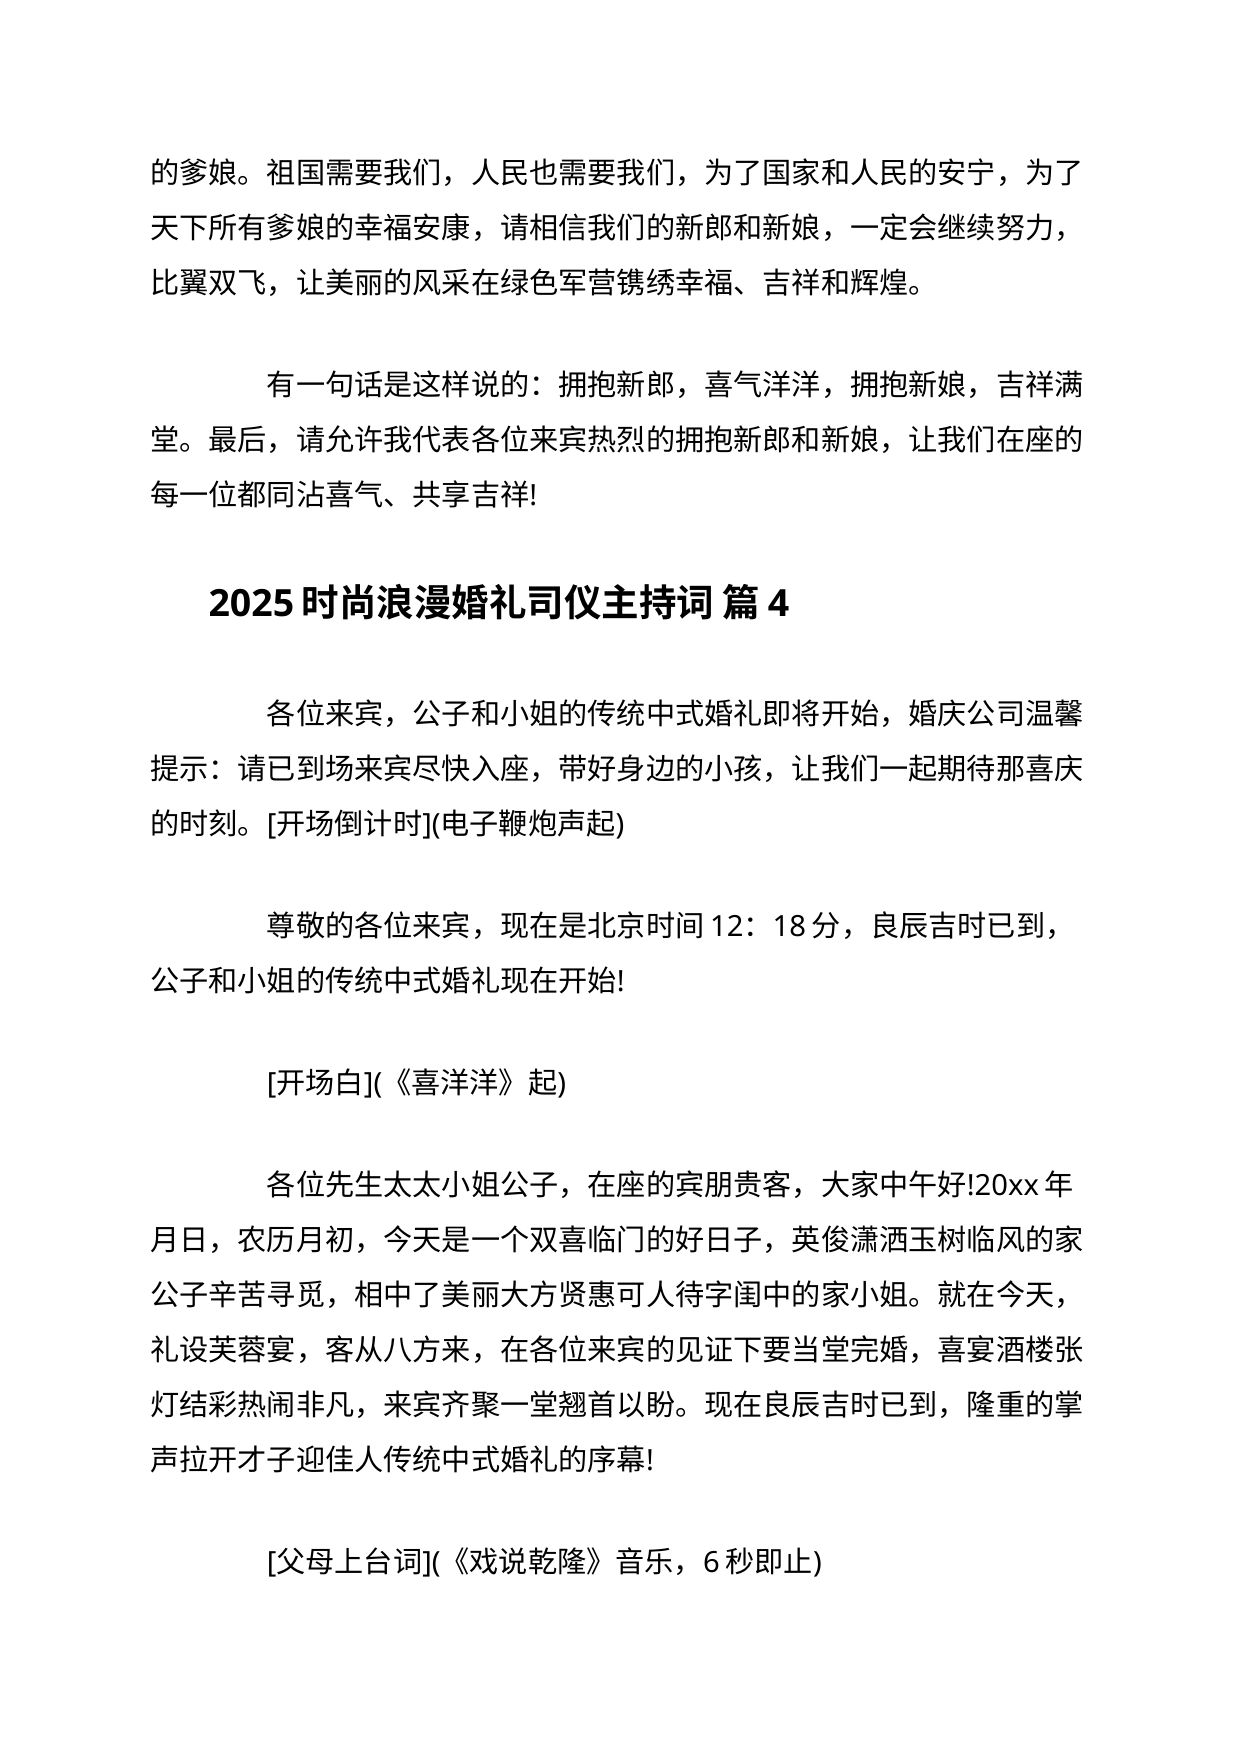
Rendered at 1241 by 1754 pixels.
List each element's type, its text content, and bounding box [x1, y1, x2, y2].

text 各位来宾，公子和小姐的传统中式婚礼即将开始，婚庆公司温馨提示：请已到场来宾尽快入座，带好身边的小孩，让我们一起期待那喜庆的时刻。[开场倒计时](电子鞭炮声起) [150, 691, 1090, 843]
text 尊敬的各位来宾，现在是北京时间12：18分，良辰吉时已到，公子和小姐的传统中式婚礼现在开始! [150, 903, 1090, 1000]
text 各位先生太太小姐公子，在座的宾朋贵客，大家中午好!20xx年月日，农历月初，今天是一个双喜临门的好日子，英俊潇洒玉树临风的家公子辛苦寻觅，相中了美丽大方贤惠可人待字闺中的家小姐。就在今天，礼设芙蓉宴，客从八方来，在各位来宾的见证下要当堂完婚，喜宴酒楼张灯结彩热闹非凡，来宾齐聚一堂翘首以盼。现在良辰吉时已到，隆重的掌声拉开才子迎佳人传统中式婚礼的序幕! [150, 1162, 1090, 1479]
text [150, 150, 1090, 302]
text 2025时尚浪漫婚礼司仪主持词 篇4 [150, 573, 1090, 628]
text [开场白](《喜洋洋》起) [150, 1060, 1090, 1102]
text [父母上台词](《戏说乾隆》音乐，6秒即止) [150, 1538, 1090, 1581]
text 有一句话是这样说的：拥抱新郎，喜气洋洋，拥抱新娘，吉祥满堂。最后，请允许我代表各位来宾热烈的拥抱新郎和新娘，让我们在座的每一位都同沾喜气、共享吉祥! [150, 362, 1090, 514]
